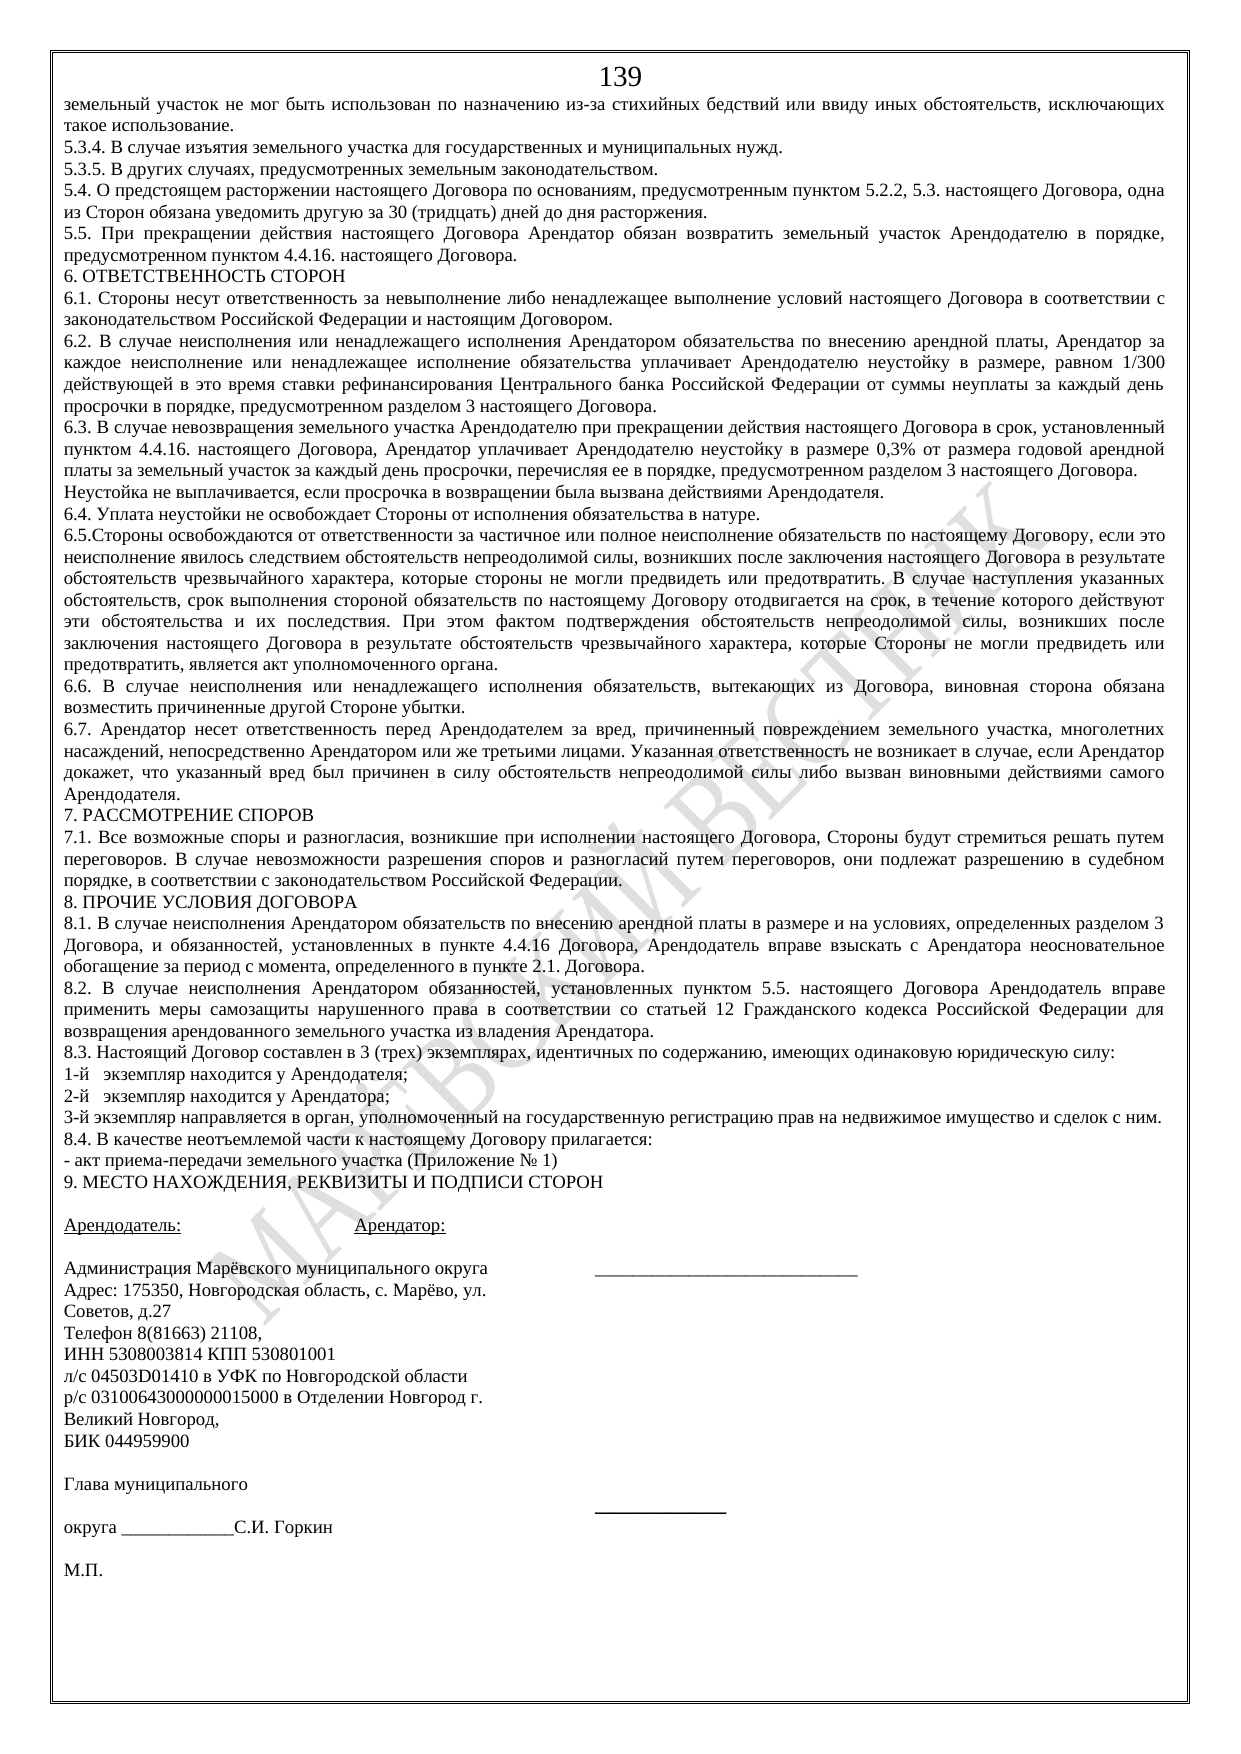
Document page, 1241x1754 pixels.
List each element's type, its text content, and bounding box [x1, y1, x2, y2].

text 7. РАССМОТРЕНИЕ СПОРОВ [63, 804, 1167, 826]
text 8.2. В случае неисполнения Арендатором обязанностей, установленных пунктом 5.5. настоящего Договора Арендодатель вправе применить меры самозащиты нарушенного права в соответствии со статьей 12 Гражданского кодекса Российской Федерации для возвращения арендованного земельного участка из владения Арендатора. [63, 977, 1167, 1041]
text 1-й экземпляр находится у Арендодателя; [63, 1063, 1167, 1084]
text 8.1. В случае неисполнения Арендатором обязательств по внесению арендной платы в размере и на условиях, определенных разделом 3 Договора, и обязанностей, установленных в пункте 4.4.16 Договора, Арендодатель вправе взыскать с Арендатора неосновательное обогащение за период с момента, определенного в пункте 2.1. Договора. [63, 912, 1167, 977]
text 6.7. Арендатор несет ответственность перед Арендодателем за вред, причиненный повреждением земельного участка, многолетних насаждений, непосредственно Арендатором или же третьими лицами. Указанная ответственность не возникает в случае, если Арендатор докажет, что указанный вред был причинен в силу обстоятельств непреодолимой силы либо вызван виновными действиями самого Арендодателя. [63, 718, 1167, 804]
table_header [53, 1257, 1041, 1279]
text Неустойка не выплачивается, если просрочка в возвращении была вызвана действиями Арендодателя. [63, 481, 1167, 502]
text 6. ОТВЕТСТВЕННОСТЬ СТОРОН [63, 265, 1167, 287]
text 6.1. Стороны несут ответственность за невыполнение либо ненадлежащее выполнение условий настоящего Договора в соответствии с законодательством Российской Федерации и настоящим Договором. [63, 287, 1167, 330]
text 7.1. Все возможные споры и разногласия, возникшие при исполнении настоящего Договора, Стороны будут стремиться решать путем переговоров. В случае невозможности разрешения споров и разногласий путем переговоров, они подлежат разрешению в судебном порядке, в соответствии с законодательством Российской Федерации. [63, 826, 1167, 891]
text 6.3. В случае невозвращения земельного участка Арендодателю при прекращении действия настоящего Договора в срок, установленный пунктом 4.4.16. настоящего Договора, Арендатор уплачивает Арендодателю неустойку в размере 0,3% от размера годовой арендной платы за земельный участок за каждый день просрочки, перечисляя ее в порядке, предусмотренном разделом 3 настоящего Договора. [63, 416, 1167, 481]
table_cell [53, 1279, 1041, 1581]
text 9. МЕСТО НАХОЖДЕНИЯ, РЕКВИЗИТЫ И ПОДПИСИ СТОРОН [63, 1171, 1167, 1192]
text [63, 93, 1167, 136]
text 3-й экземпляр направляется в орган, уполномоченный на государственную регистрацию прав на недвижимое имущество и сделок с ним. [63, 1106, 1167, 1128]
text 5.4. О предстоящем расторжении настоящего Договора по основаниям, предусмотренным пунктом 5.2.2, 5.3. настоящего Договора, одна из Сторон обязана уведомить другую за 30 (тридцать) дней до дня расторжения. [63, 179, 1167, 222]
text 5.3.4. В случае изъятия земельного участка для государственных и муниципальных нужд. [63, 136, 1167, 157]
text 5.5. При прекращении действия настоящего Договора Арендатор обязан возвратить земельный участок Арендодателю в порядке, предусмотренном пунктом 4.4.16. настоящего Договора. [63, 222, 1167, 265]
text 8.4. В качестве неотъемлемой части к настоящему Договору прилагается: [63, 1128, 1167, 1149]
text 6.2. В случае неисполнения или ненадлежащего исполнения Арендатором обязательства по внесению арендной платы, Арендатор за каждое неисполнение или ненадлежащее исполнение обязательства уплачивает Арендодателю неустойку в размере, равном 1/300 действующей в это время ставки рефинансирования Центрального банка Российской Федерации от суммы неуплаты за каждый день просрочки в порядке, предусмотренном разделом 3 настоящего Договора. [63, 330, 1167, 416]
text 8. ПРОЧИЕ УСЛОВИЯ ДОГОВОРА [63, 891, 1167, 912]
text 6.4. Уплата неустойки не освобождает Стороны от исполнения обязательства в натуре. [63, 502, 1167, 524]
text - акт приема-передачи земельного участка (Приложение № 1) [63, 1149, 1167, 1171]
text 6.5.Стороны освобождаются от ответственности за частичное или полное неисполнение обязательств по настоящему Договору, если это неисполнение явилось следствием обстоятельств непреодолимой силы, возникших после заключения настоящего Договора в результате обстоятельств чрезвычайного характера, которые стороны не могли предвидеть или предотвратить. В случае наступления указанных обстоятельств, срок выполнения стороной обязательств по настоящему Договору отодвигается на срок, в течение которого действуют эти обстоятельства и их последствия. При этом фактом подтверждения обстоятельств непреодолимой силы, возникших после заключения настоящего Договора в результате обстоятельств чрезвычайного характера, которые Стороны не могли предвидеть или предотвратить, является акт уполномоченного органа. [63, 524, 1167, 675]
text 2-й экземпляр находится у Арендатора; [63, 1084, 1167, 1106]
text 8.3. Настоящий Договор составлен в 3 (трех) экземплярах, идентичных по содержанию, имеющих одинаковую юридическую силу: [63, 1041, 1167, 1063]
text Арендодатель: Арендатор: [63, 1214, 1167, 1236]
text 6.6. В случае неисполнения или ненадлежащего исполнения обязательств, вытекающих из Договора, виновная сторона обязана возместить причиненные другой Стороне убытки. [63, 675, 1167, 718]
text 5.3.5. В других случаях, предусмотренных земельным законодательством. [63, 157, 1167, 179]
